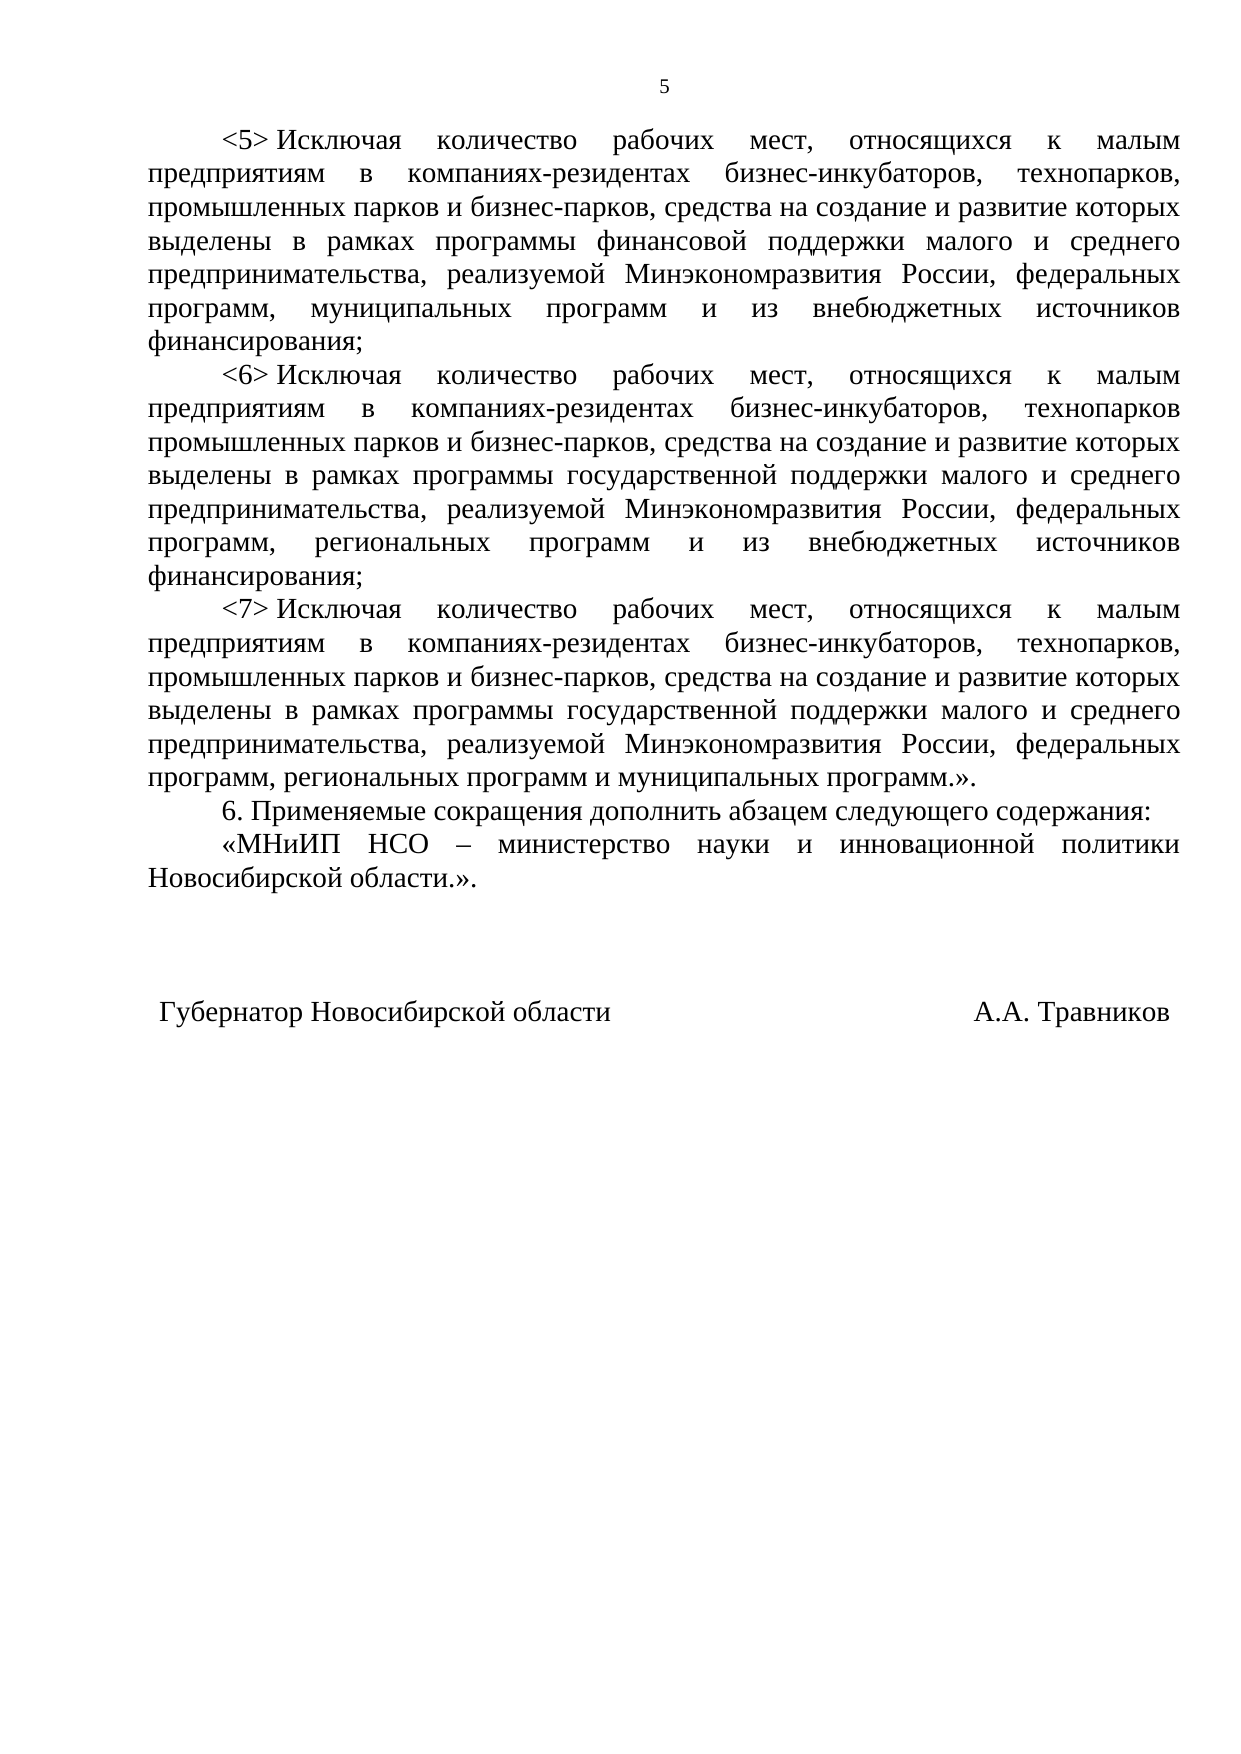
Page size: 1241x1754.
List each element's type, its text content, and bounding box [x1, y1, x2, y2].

text 6. Применяемые сокращения дополнить абзацем следующего содержания: [148, 793, 1181, 826]
text <5> Исключая количество рабочих мест, относящихся к малым предприятиям в компаниях-резидентах бизнес-инкубаторов, технопарков, промышленных парков и бизнес-парков, средства на создание и развитие которых выделены в рамках программы финансовой поддержки малого и среднего предпринимательства, реализуемой Минэкономразвития России, федеральных программ, муниципальных программ и из внебюджетных источников финансирования; [148, 122, 1181, 357]
table_header А.А. Травников [664, 994, 1181, 1028]
text <7> Исключая количество рабочих мест, относящихся к малым предприятиям в компаниях-резидентах бизнес-инкубаторов, технопарков, промышленных парков и бизнес-парков, средства на создание и развитие которых выделены в рамках программы государственной поддержки малого и среднего предпринимательства, реализуемой Минэкономразвития России, федеральных программ, региональных программ и муниципальных программ.». [148, 592, 1181, 793]
text <6> Исключая количество рабочих мест, относящихся к малым предприятиям в компаниях-резидентах бизнес-инкубаторов, технопарков промышленных парков и бизнес-парков, средства на создание и развитие которых выделены в рамках программы государственной поддержки малого и среднего предпринимательства, реализуемой Минэкономразвития России, федеральных программ, региональных программ и из внебюджетных источников финансирования; [148, 357, 1181, 592]
text «МНиИП НСО – министерство науки и инновационной политики Новосибирской области.». [148, 826, 1181, 893]
table_header Губернатор Новосибирской области [148, 994, 664, 1028]
